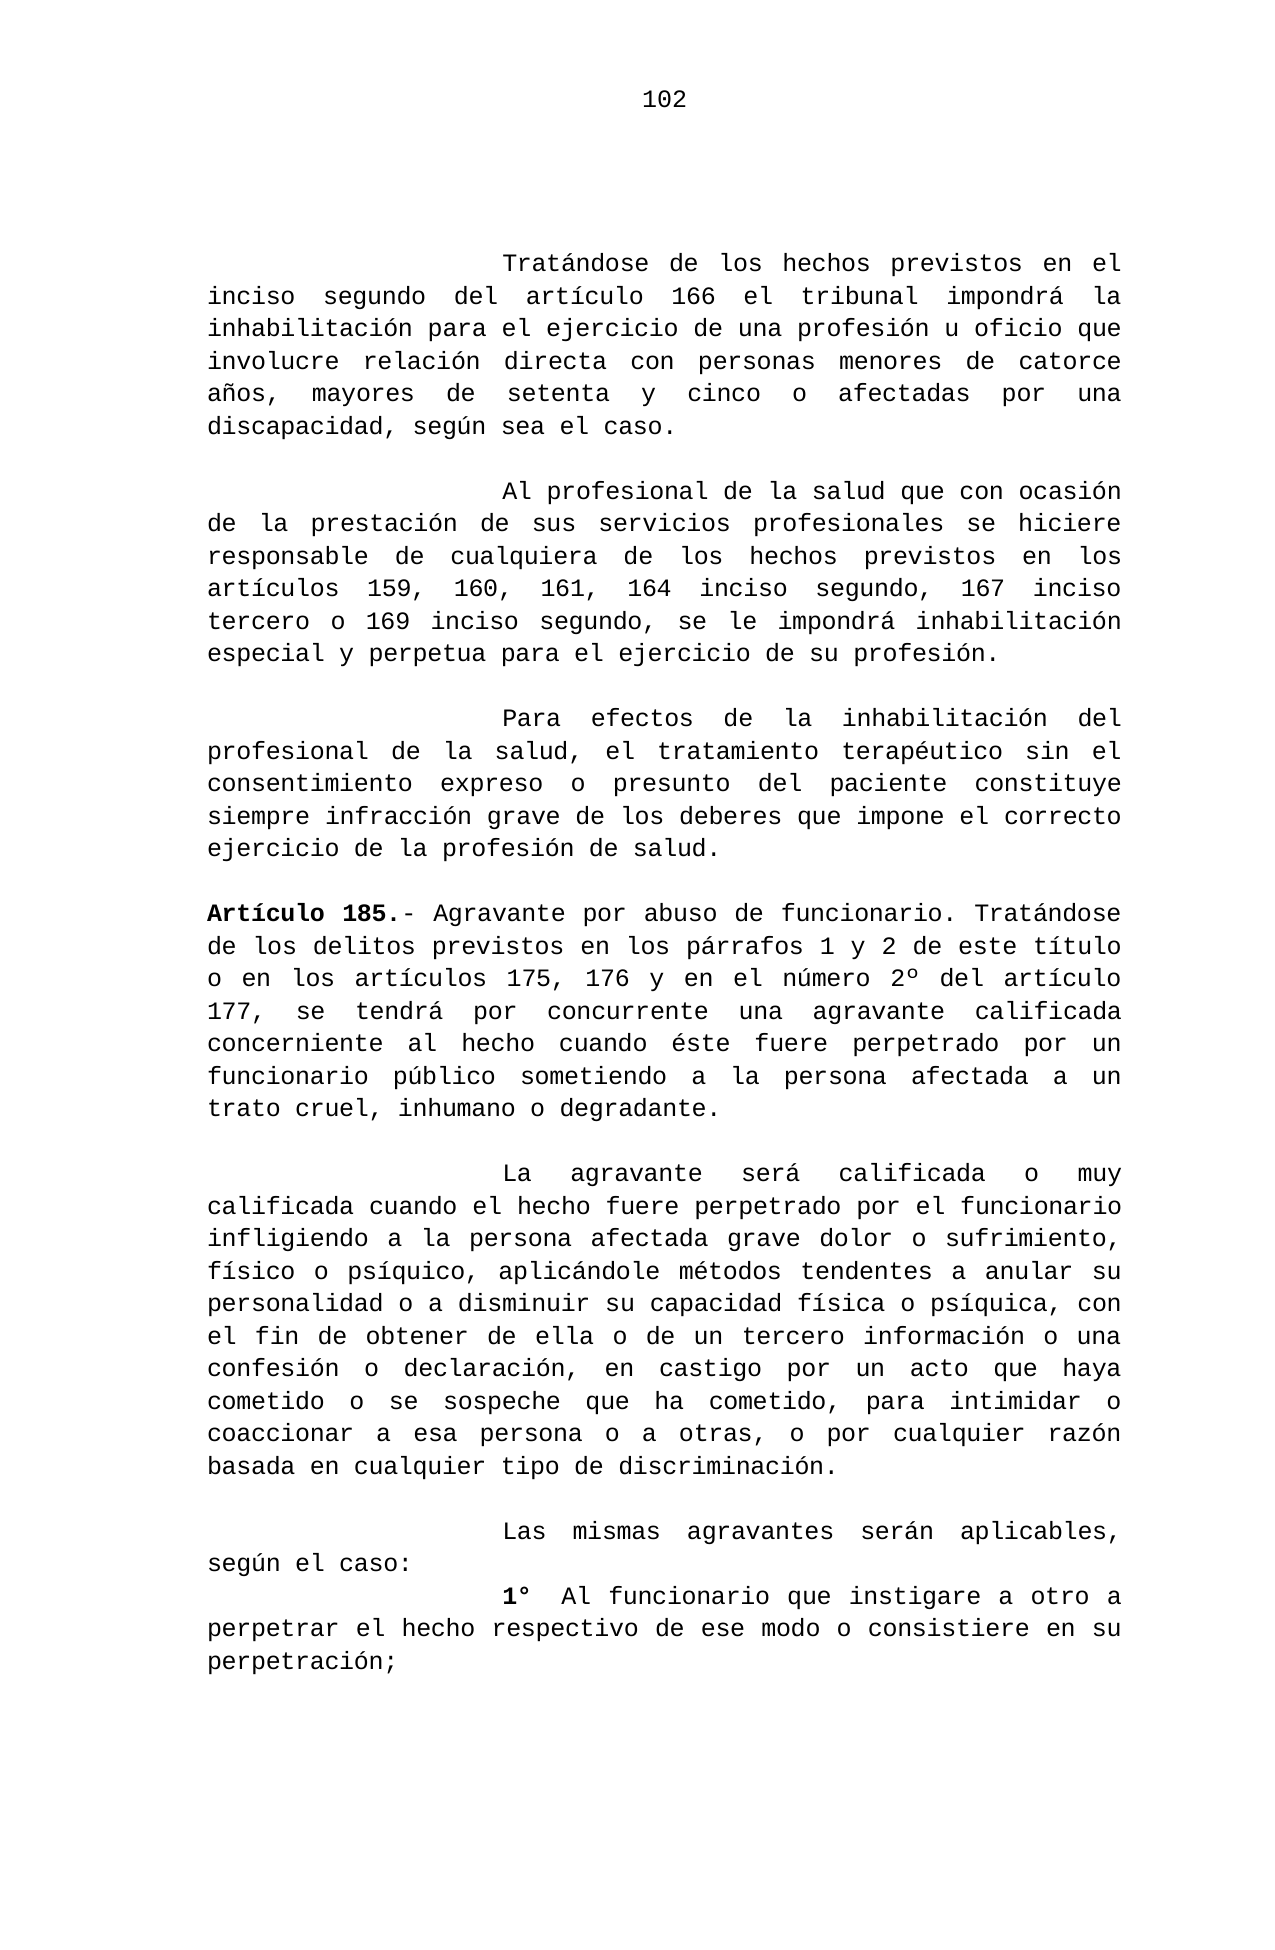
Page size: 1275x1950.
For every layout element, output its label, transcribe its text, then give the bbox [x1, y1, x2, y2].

text Artículo 185.- Agravante por abuso de funcionario. Tratándose de los delitos previstos en los párrafos 1 y 2 de este título o en los artículos 175, 176 y en el número 2º del artículo 177, se tendrá por concurrente una agravante calificada concerniente al hecho cuando éste fuere perpetrado por un funcionario público sometiendo a la persona afectada a un trato cruel, inhumano o degradante. [207, 901, 1122, 1124]
text Al profesional de la salud que con ocasión de la prestación de sus servicios profesionales se hiciere responsable de cualquiera de los hechos previstos en los artículos 159, 160, 161, 164 inciso segundo, 167 inciso tercero o 169 inciso segundo, se le impondrá inhabilitación especial y perpetua para el ejercicio de su profesión. [207, 478, 1122, 669]
text Tratándose de los hechos previstos en el inciso segundo del artículo 166 el tribunal impondrá la inhabilitación para el ejercicio de una profesión u oficio que involucre relación directa con personas menores de catorce años, mayores de setenta y cinco o afectadas por una discapacidad, según sea el caso. [207, 251, 1122, 442]
text La agravante será calificada o muy calificada cuando el hecho fuere perpetrado por el funcionario infligiendo a la persona afectada grave dolor o sufrimiento, físico o psíquico, aplicándole métodos tendentes a anular su personalidad o a disminuir su capacidad física o psíquica, con el fin de obtener de ella o de un tercero información o una confesión o declaración, en castigo por un acto que haya cometido o se sospeche que ha cometido, para intimidar o coaccionar a esa persona o a otras, o por cualquier razón basada en cualquier tipo de discriminación. [207, 1161, 1122, 1482]
list Al funcionario que instigare a otro a perpetrar el hecho respectivo de ese modo o consistiere en su perpetración; [207, 1583, 1122, 1677]
text Para efectos de la inhabilitación del profesional de la salud, el tratamiento terapéutico sin el consentimiento expreso o presunto del paciente constituye siempre infracción grave de los deberes que impone el correcto ejercicio de la profesión de salud. [207, 706, 1122, 864]
text Las mismas agravantes serán aplicables, según el caso: [207, 1518, 1122, 1579]
